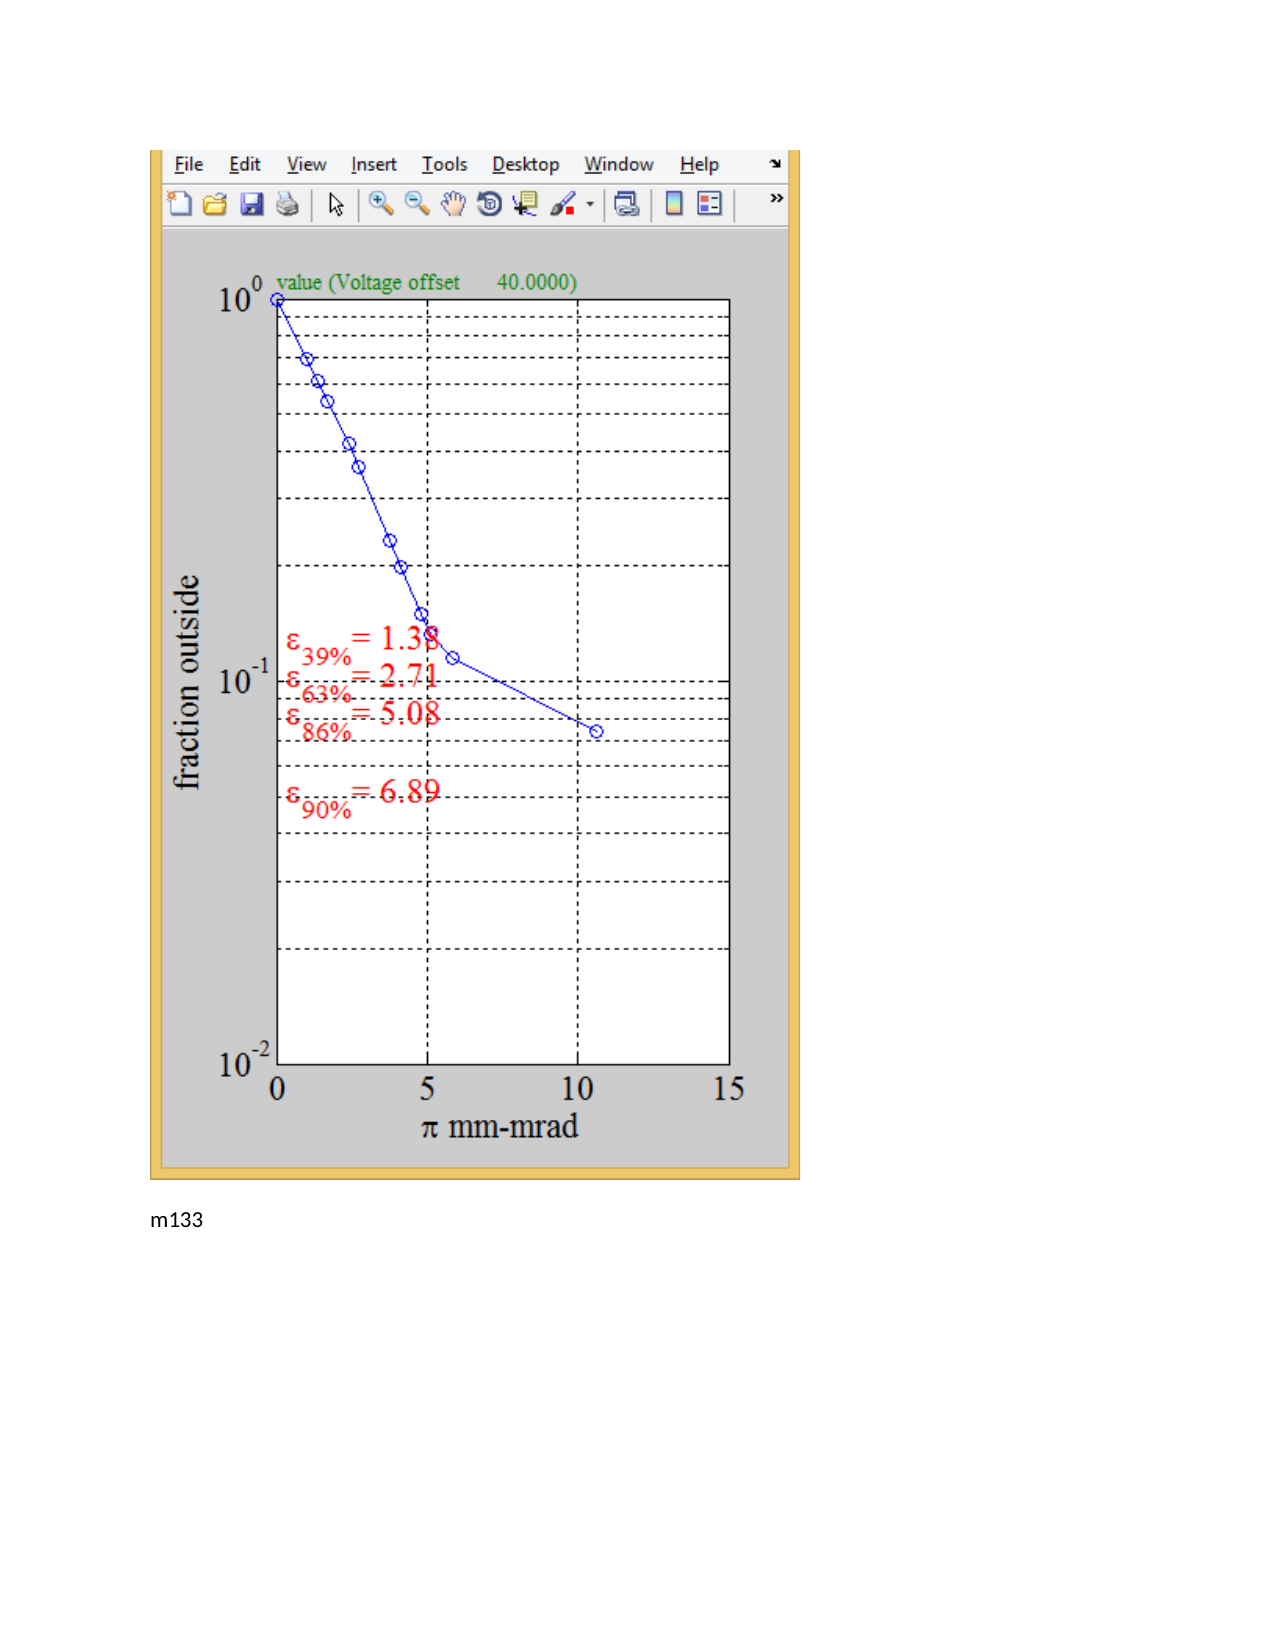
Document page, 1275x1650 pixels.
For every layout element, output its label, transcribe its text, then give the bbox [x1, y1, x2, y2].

text m133 [150, 1205, 1125, 1233]
picture [150, 150, 800, 1180]
